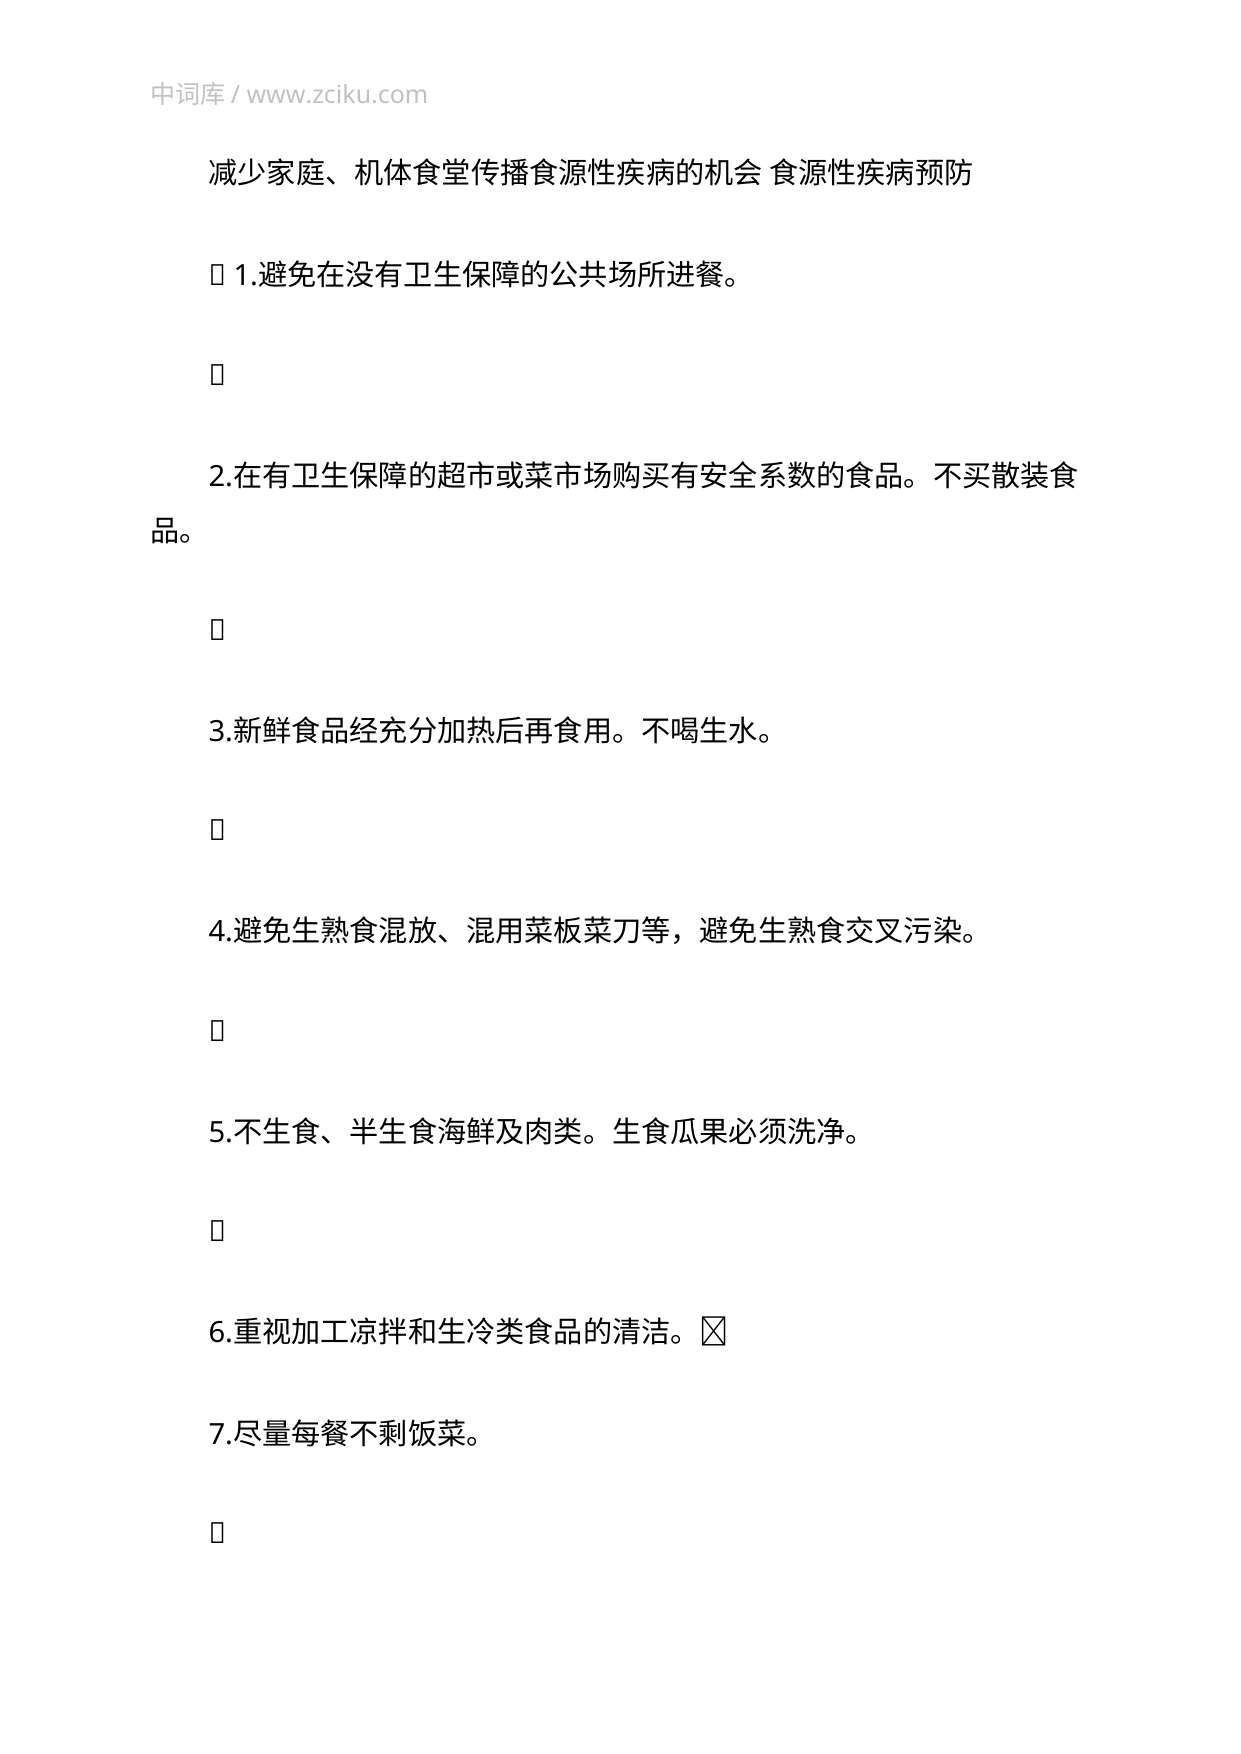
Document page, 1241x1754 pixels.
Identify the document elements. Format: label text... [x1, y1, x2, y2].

text  1.避免在没有卫生保障的公共场所进餐。 [150, 252, 1090, 294]
text  [150, 1513, 1090, 1552]
text  [150, 809, 1090, 849]
text 4.避免生熟食混放、混用菜板菜刀等，避免生熟食交叉污染。 [150, 908, 1090, 950]
text 5.不生食、半生食海鲜及肉类。生食瓜果必须洗净。 [150, 1108, 1090, 1151]
text 6.重视加工凉拌和生冷类食品的清洁。 [150, 1309, 1090, 1351]
text  [150, 609, 1090, 649]
text 减少家庭、机体食堂传播食源性疾病的机会 食源性疾病预防 [150, 150, 1090, 192]
text 2.在有卫生保障的超市或菜市场购买有安全系数的食品。不买散装食品。 [150, 452, 1090, 549]
text  [150, 354, 1090, 393]
text 3.新鲜食品经充分加热后再食用。不喝生水。 [150, 707, 1090, 750]
text  [150, 1210, 1090, 1250]
text  [150, 1010, 1090, 1049]
text 7.尽量每餐不剩饭菜。 [150, 1411, 1090, 1453]
